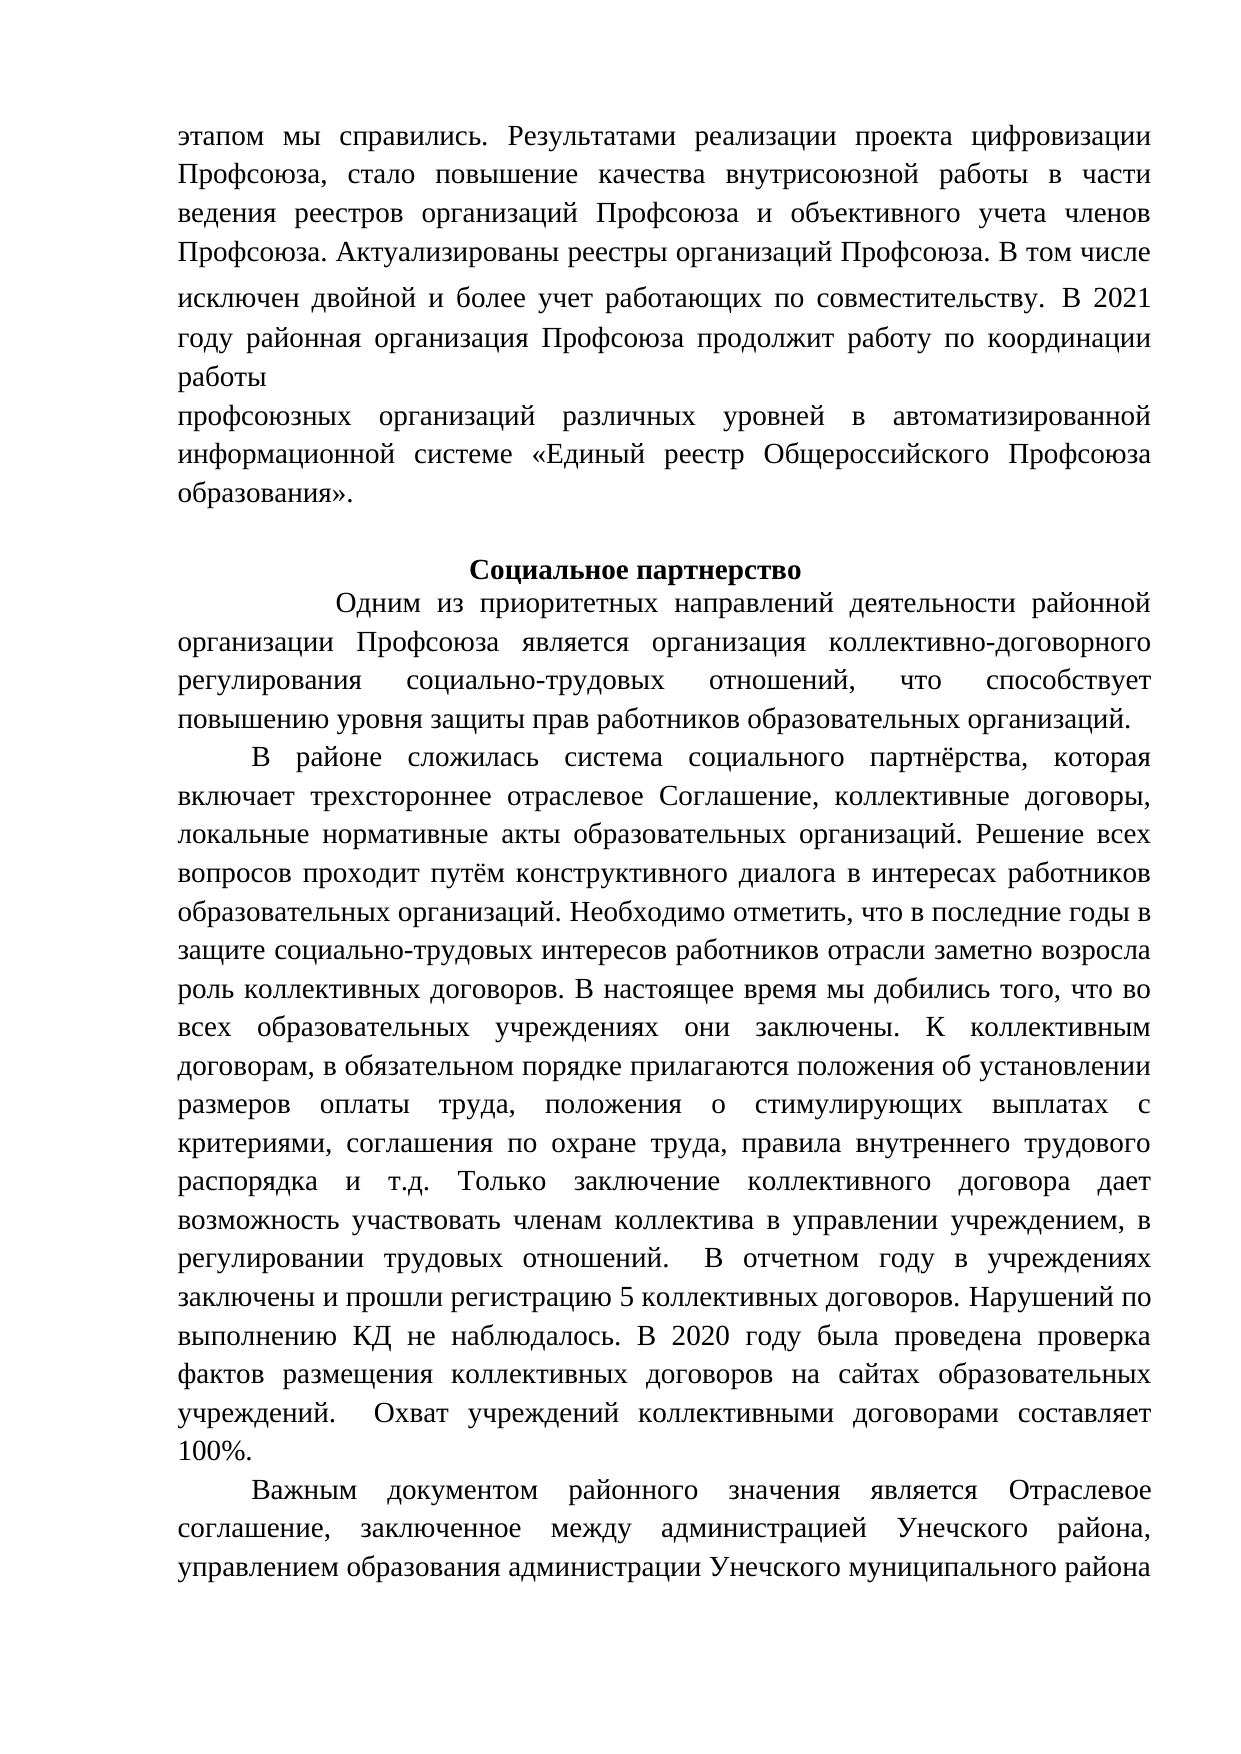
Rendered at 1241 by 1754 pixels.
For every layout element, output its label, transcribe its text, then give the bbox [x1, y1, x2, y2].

text Социальное партнерство [177, 552, 1152, 585]
text В районе сложилась система социального партнёрства, которая включает трехстороннее отраслевое Соглашение, коллективные договоры, локальные нормативные акты образовательных организаций. Решение всех вопросов проходит путём конструктивного диалога в интересах работников образовательных организаций. Необходимо отметить, что в последние годы в защите социально-трудовых интересов работников отрасли заметно возросла роль коллективных договоров. В настоящее время мы добились того, что во всех образовательных учреждениях они заключены. К коллективным договорам, в обязательном порядке прилагаются положения об установлении размеров оплаты труда, положения о стимулирующих выплатах с критериями, соглашения по охране труда, правила внутреннего трудового распорядка и т.д. Только заключение коллективного договора дает возможность участвовать членам коллектива в управлении учреждением, в регулировании трудовых отношений. В отчетном году в учреждениях заключены и прошли регистрацию 5 коллективных договоров. Нарушений по выполнению КД не наблюдалось. В 2020 году была проведена проверка фактов размещения коллективных договоров на сайтах образовательных учреждений. Охват учреждений коллективными договорами составляет 100%. [177, 739, 1152, 1467]
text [177, 1472, 1152, 1582]
text Одним из приоритетных направлений деятельности районной организации Профсоюза является организация коллективно-договорного регулирования социально-трудовых отношений, что способствует повышению уровня защиты прав работников образовательных организаций. [177, 585, 1152, 734]
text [177, 118, 1152, 393]
text профсоюзных организаций различных уровней в автоматизированной информационной системе «Единый реестр Общероссийского Профсоюза образования». [177, 398, 1152, 508]
